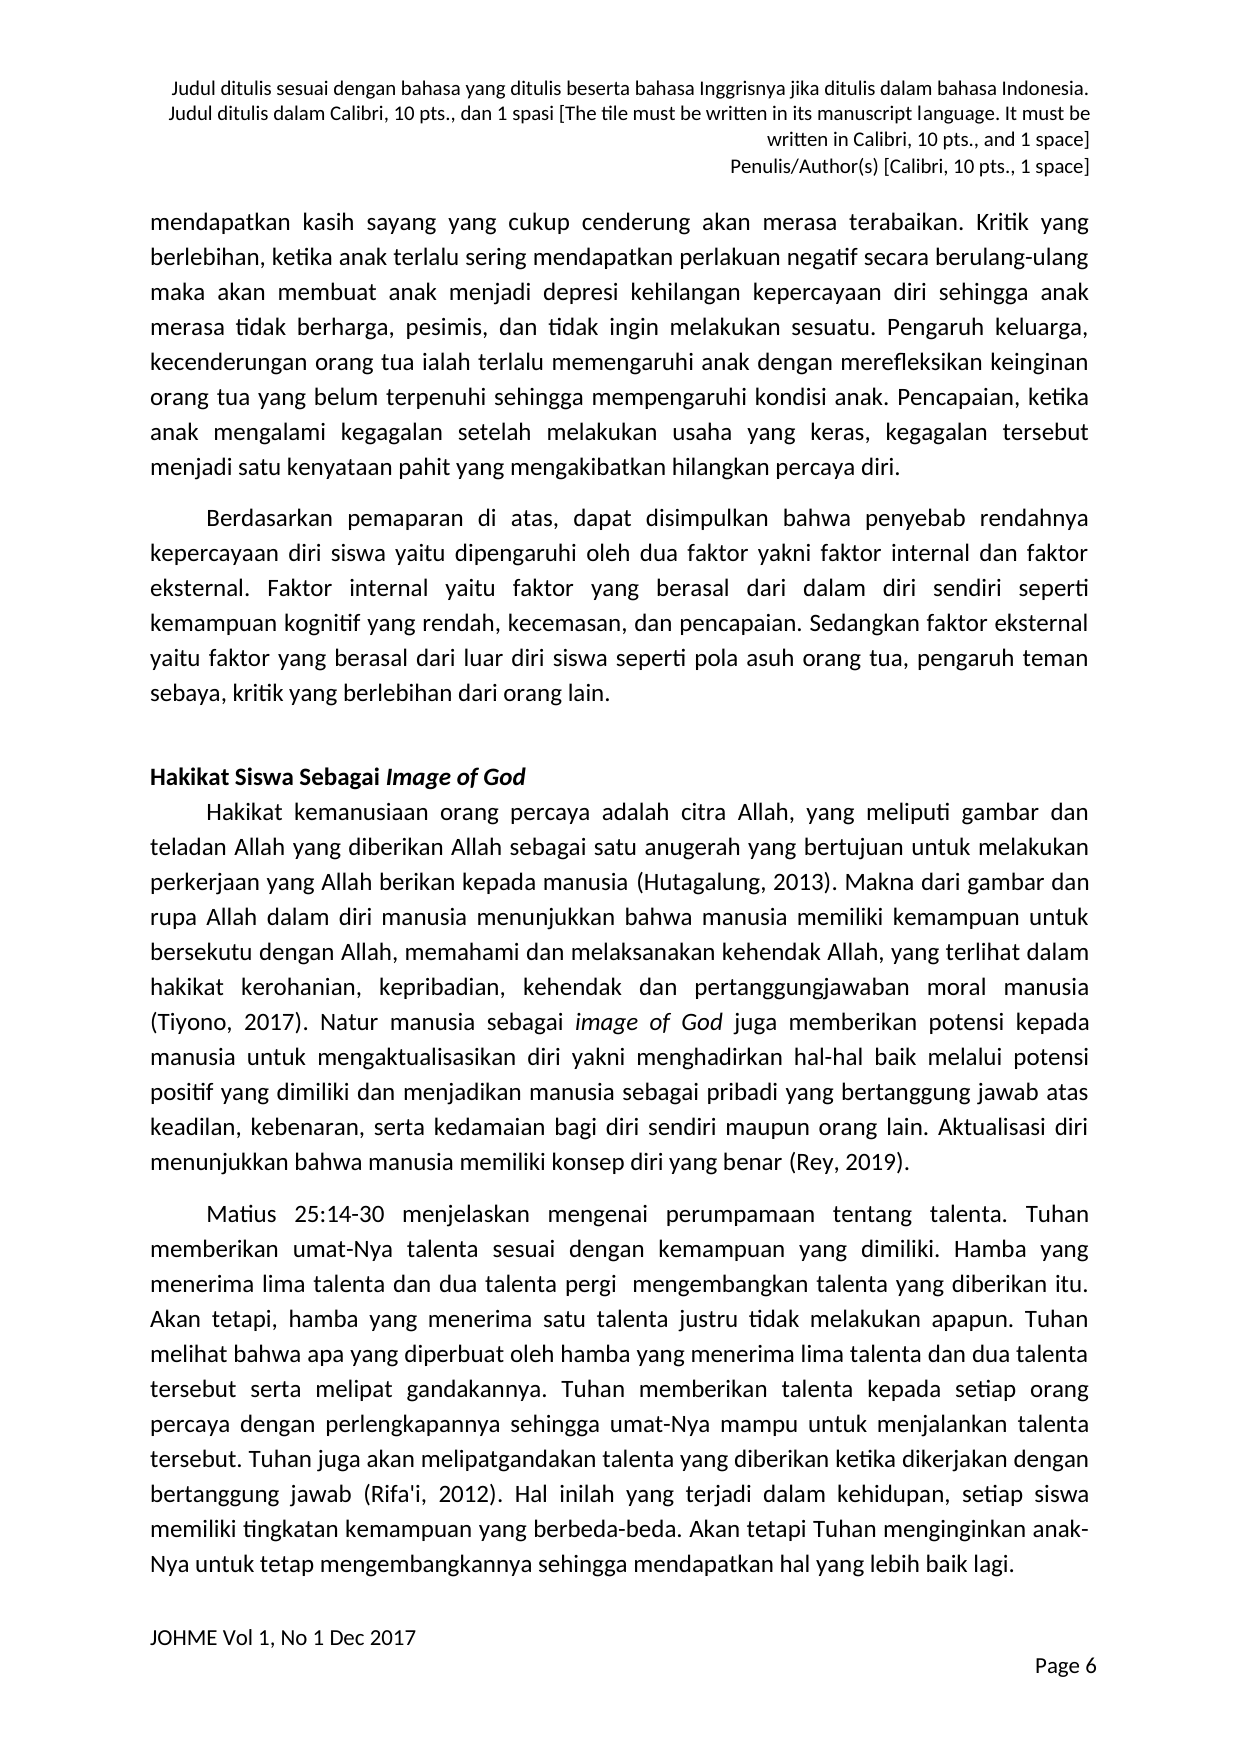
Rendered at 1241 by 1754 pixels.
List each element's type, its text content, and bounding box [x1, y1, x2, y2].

text Matius 25:14-30 menjelaskan mengenai perumpamaan tentang talenta. Tuhan memberikan umat-Nya talenta sesuai dengan kemampuan yang dimiliki. Hamba yang menerima lima talenta dan dua talenta pergi mengembangkan talenta yang diberikan itu. Akan tetapi, hamba yang menerima satu talenta justru tidak melakukan apapun. Tuhan melihat bahwa apa yang diperbuat oleh hamba yang menerima lima talenta dan dua talenta tersebut serta melipat gandakannya. Tuhan memberikan talenta kepada setiap orang percaya dengan perlengkapannya sehingga umat-Nya mampu untuk menjalankan talenta tersebut. Tuhan juga akan melipatgandakan talenta yang diberikan ketika dikerjakan dengan bertanggung jawab . Hal inilah yang terjadi dalam kehidupan, setiap siswa memiliki tingkatan kemampuan yang berbeda-beda. Akan tetapi Tuhan menginginkan anak-Nya untuk tetap mengembangkannya sehingga mendapatkan hal yang lebih baik lagi. [150, 1198, 1090, 1578]
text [150, 206, 1090, 481]
text Berdasarkan pemaparan di atas, dapat disimpulkan bahwa penyebab rendahnya kepercayaan diri siswa yaitu dipengaruhi oleh dua faktor yakni faktor internal dan faktor eksternal. Faktor internal yaitu faktor yang berasal dari dalam diri sendiri seperti kemampuan kognitif yang rendah, kecemasan, dan pencapaian. Sedangkan faktor eksternal yaitu faktor yang berasal dari luar diri siswa seperti pola asuh orang tua, pengaruh teman sebaya, kritik yang berlebihan dari orang lain. [150, 502, 1090, 708]
text Hakikat kemanusiaan orang percaya adalah citra Allah, yang meliputi gambar dan teladan Allah yang diberikan Allah sebagai satu anugerah yang bertujuan untuk melakukan perkerjaan yang Allah berikan kepada manusia . Makna dari gambar dan rupa Allah dalam diri manusia menunjukkan bahwa manusia memiliki kemampuan untuk bersekutu dengan Allah, memahami dan melaksanakan kehendak Allah, yang terlihat dalam hakikat kerohanian, kepribadian, kehendak dan pertanggungjawaban moral manusia . Natur manusia sebagai image of God juga memberikan potensi kepada manusia untuk mengaktualisasikan diri yakni menghadirkan hal-hal baik melalui potensi positif yang dimiliki dan menjadikan manusia sebagai pribadi yang bertanggung jawab atas keadilan, kebenaran, serta kedamaian bagi diri sendiri maupun orang lain. Aktualisasi diri menunjukkan bahwa manusia memiliki konsep diri yang benar . [150, 796, 1090, 1177]
